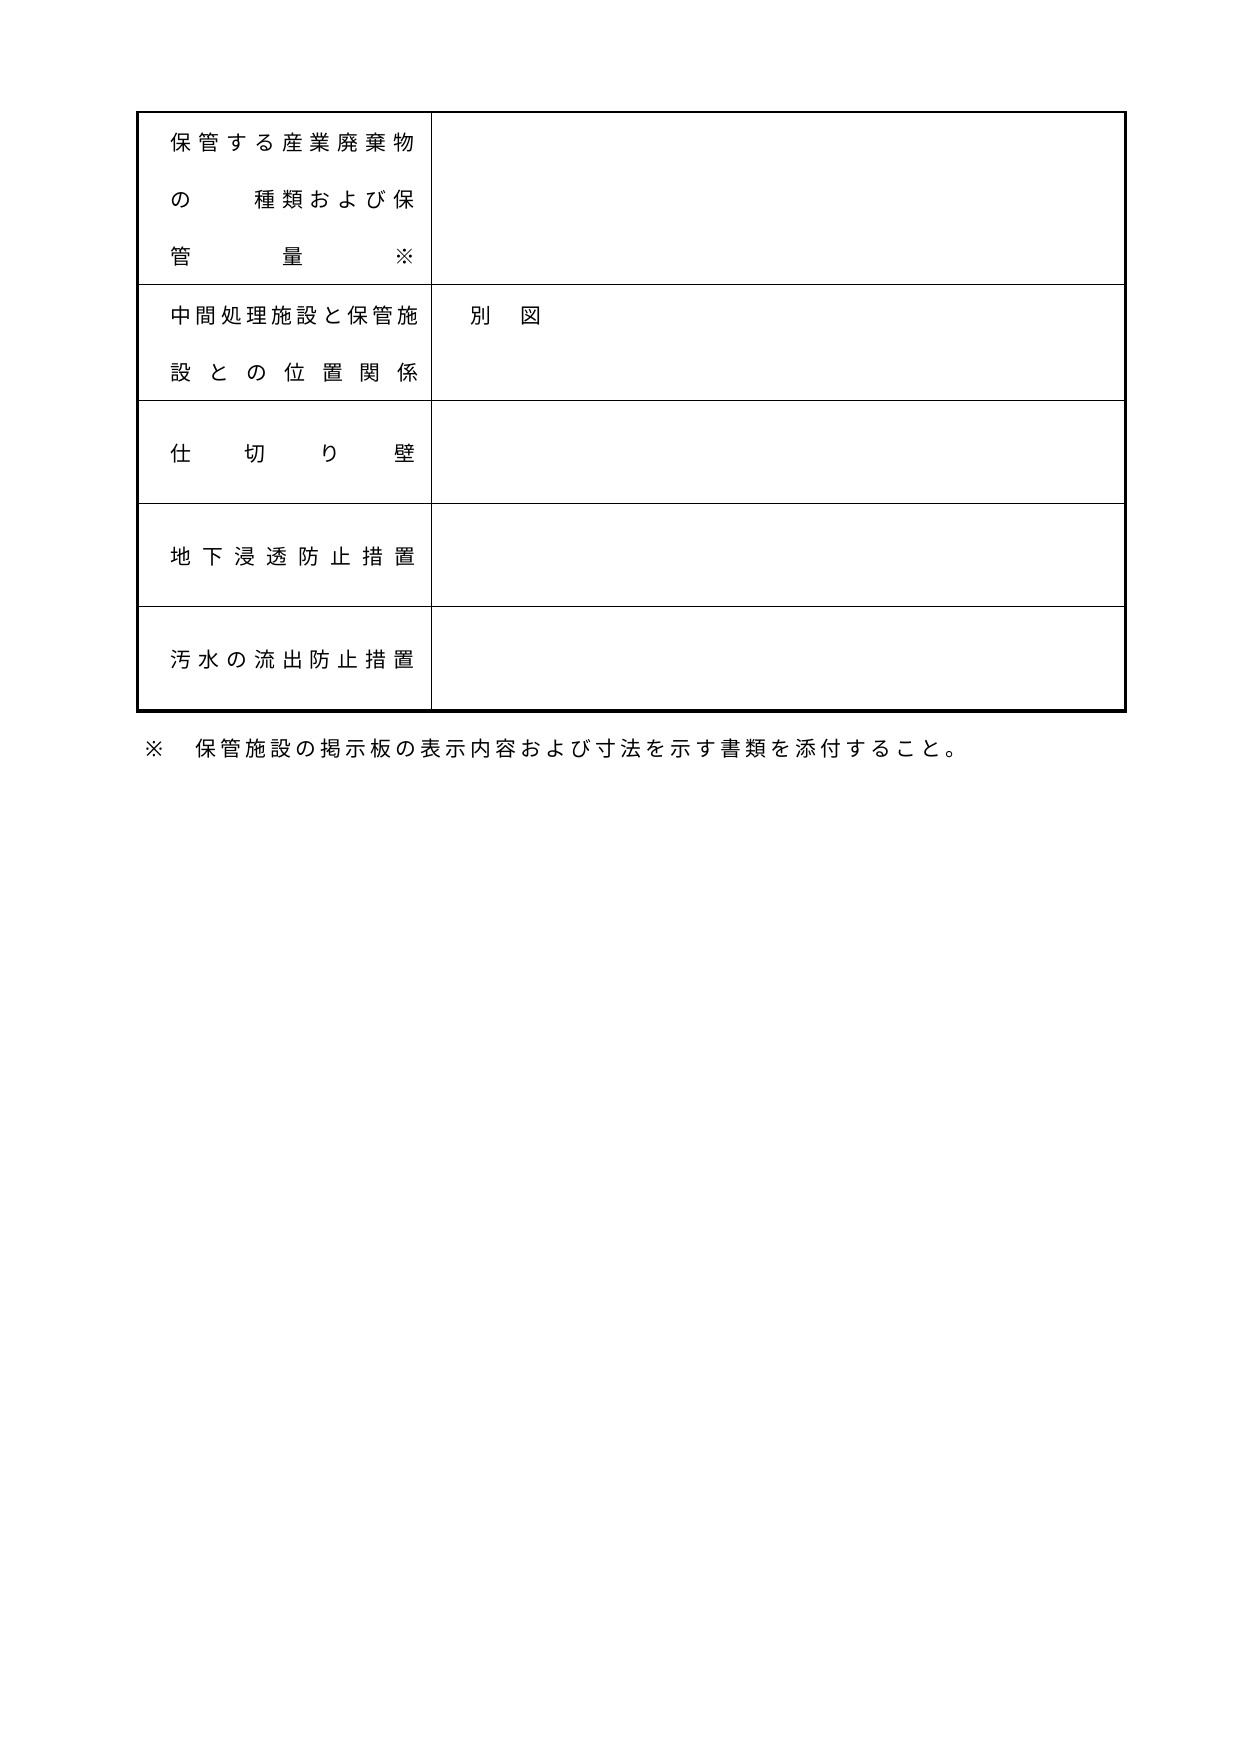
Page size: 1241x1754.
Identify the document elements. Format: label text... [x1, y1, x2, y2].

table_cell 仕切り壁 [139, 401, 431, 503]
table_cell [432, 401, 1124, 503]
table_cell 保管する産業廃棄物の 種類および保管量※ [139, 113, 431, 284]
table_cell [432, 504, 1124, 606]
table_cell [432, 113, 1124, 284]
table_cell 別 図 [432, 285, 1124, 400]
table_cell [432, 607, 1124, 709]
list 保管施設の掲示板の表示内容および寸法を示す書類を添付すること。 [142, 719, 1120, 776]
table_cell 中間処理施設と保管施設との位置関係 [139, 285, 431, 400]
table_cell 地下浸透防止措置 [139, 504, 431, 606]
table_cell 汚水の流出防止措置 [139, 607, 431, 709]
